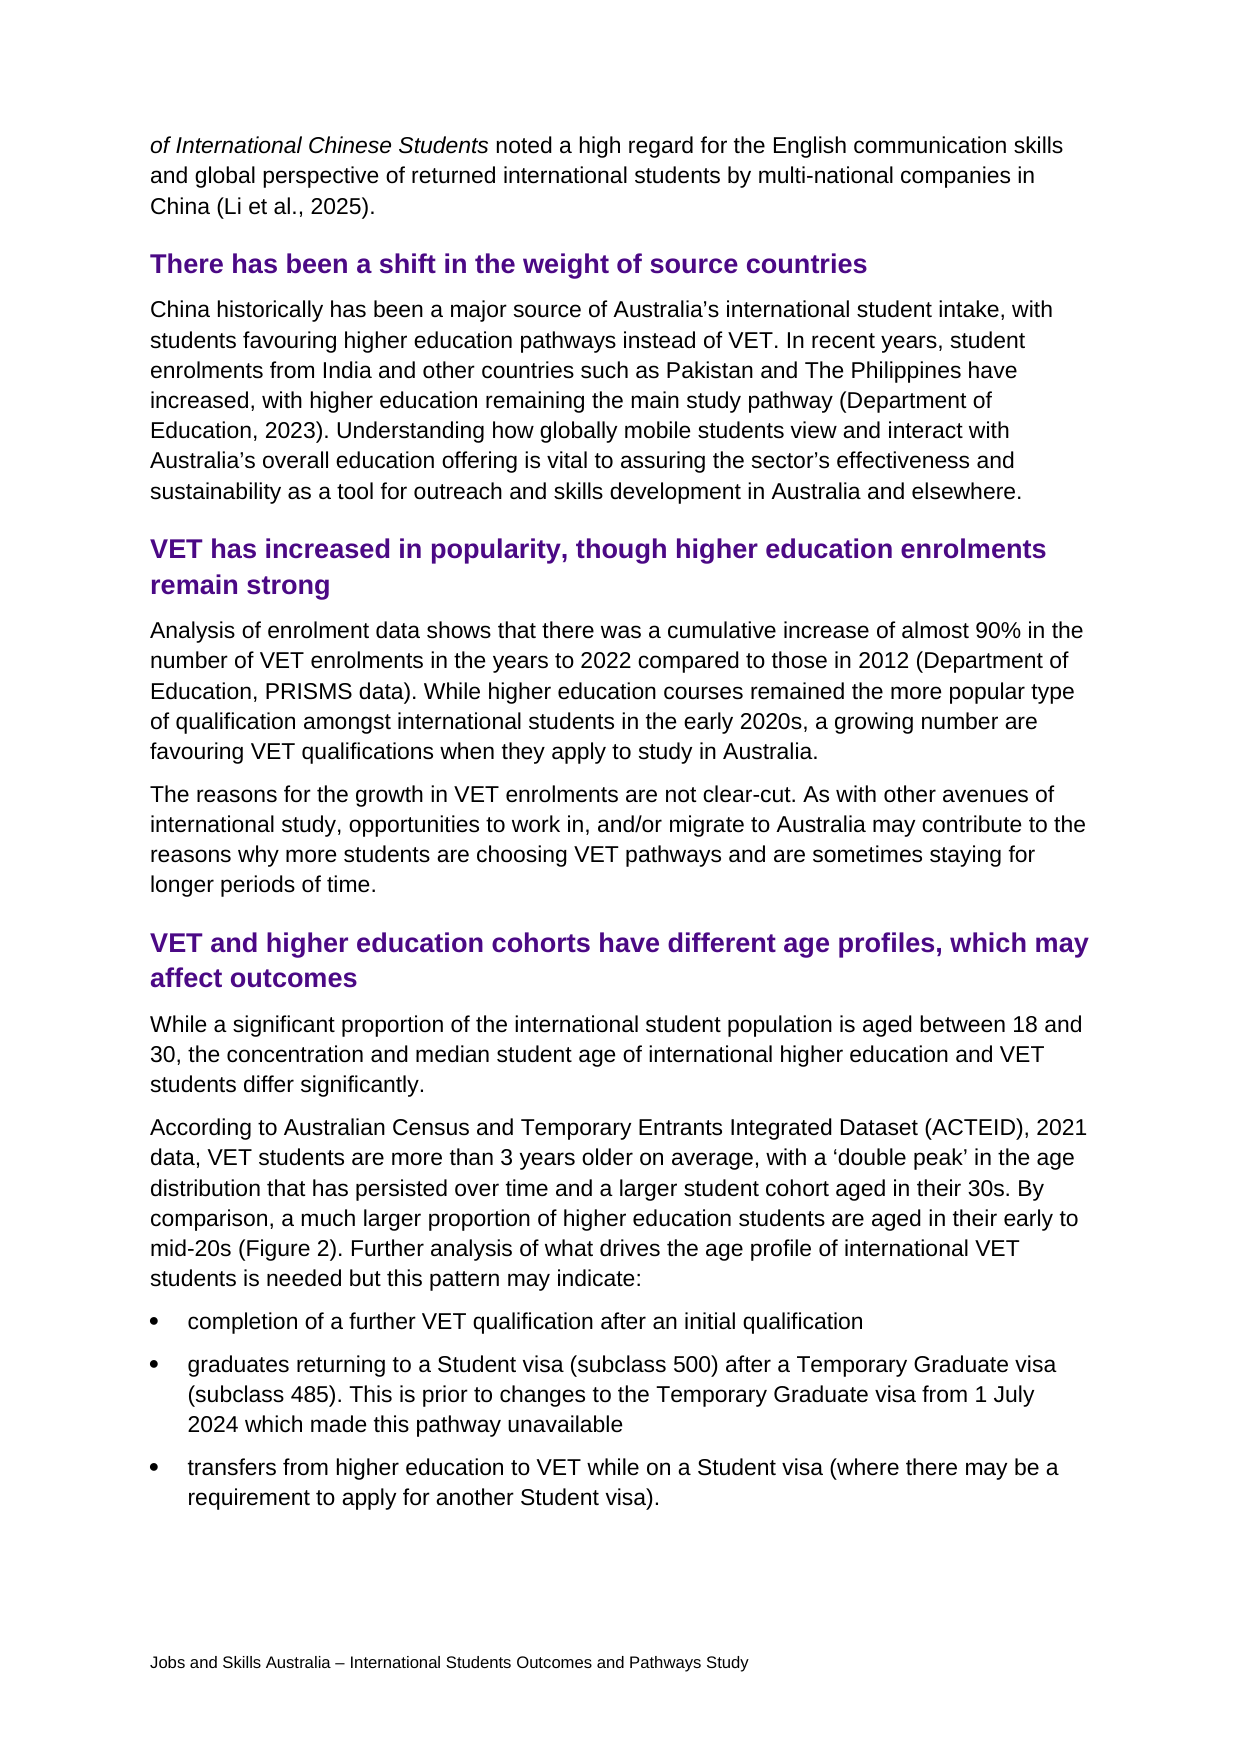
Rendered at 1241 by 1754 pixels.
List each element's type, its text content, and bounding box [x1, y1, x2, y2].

subtitle VET has increased in popularity, though higher education enrolments remain strong [150, 533, 1090, 600]
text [150, 132, 1090, 219]
list graduates returning to a Student visa (subclass 500) after a Temporary Graduate visa (subclass 485). This is prior to changes to the Temporary Graduate visa from 1 July 2024 which made this pathway unavailable [150, 1351, 1090, 1437]
text Analysis of enrolment data shows that there was a cumulative increase of almost 90% in the number of VET enrolments in the years to 2022 compared to those in 2012 (Department of Education, PRISMS data). While higher education courses remained the more popular type of qualification amongst international students in the early 2020s, a growing number are favouring VET qualifications when they apply to study in Australia. [150, 617, 1090, 764]
list transfers from higher education to VET while on a Student visa (where there may be a requirement to apply for another Student visa). [150, 1454, 1090, 1510]
text China historically has been a major source of Australia’s international student intake, with students favouring higher education pathways instead of VET. In recent years, student enrolments from India and other countries such as Pakistan and The Philippines have increased, with higher education remaining the main study pathway (Department of Education, 2023). Understanding how globally mobile students view and interact with Australia’s overall education offering is vital to assuring the sector’s effectiveness and sustainability as a tool for outreach and skills development in Australia and elsewhere. [150, 296, 1090, 504]
subtitle VET and higher education cohorts have different age profiles, which may affect outcomes [150, 927, 1090, 994]
subtitle There has been a shift in the weight of source countries [150, 248, 1090, 279]
text The reasons for the growth in VET enrolments are not clear-cut. As with other avenues of international study, opportunities to work in, and/or migrate to Australia may contribute to the reasons why more students are choosing VET pathways and are sometimes staying for longer periods of time. [150, 781, 1090, 898]
text According to Australian Census and Temporary Entrants Integrated Dataset (ACTEID), 2021 data, VET students are more than 3 years older on average, with a ‘double peak’ in the age distribution that has persisted over time and a larger student cohort aged in their 30s. By comparison, a much larger proportion of higher education students are aged in their early to mid-20s (Figure 2). Further analysis of what drives the age profile of international VET students is needed but this pattern may indicate: [150, 1114, 1090, 1291]
text While a significant proportion of the international student population is aged between 18 and 30, the concentration and median student age of international higher education and VET students differ significantly. [150, 1011, 1090, 1098]
list completion of a further VET qualification after an initial qualification [150, 1308, 1090, 1334]
